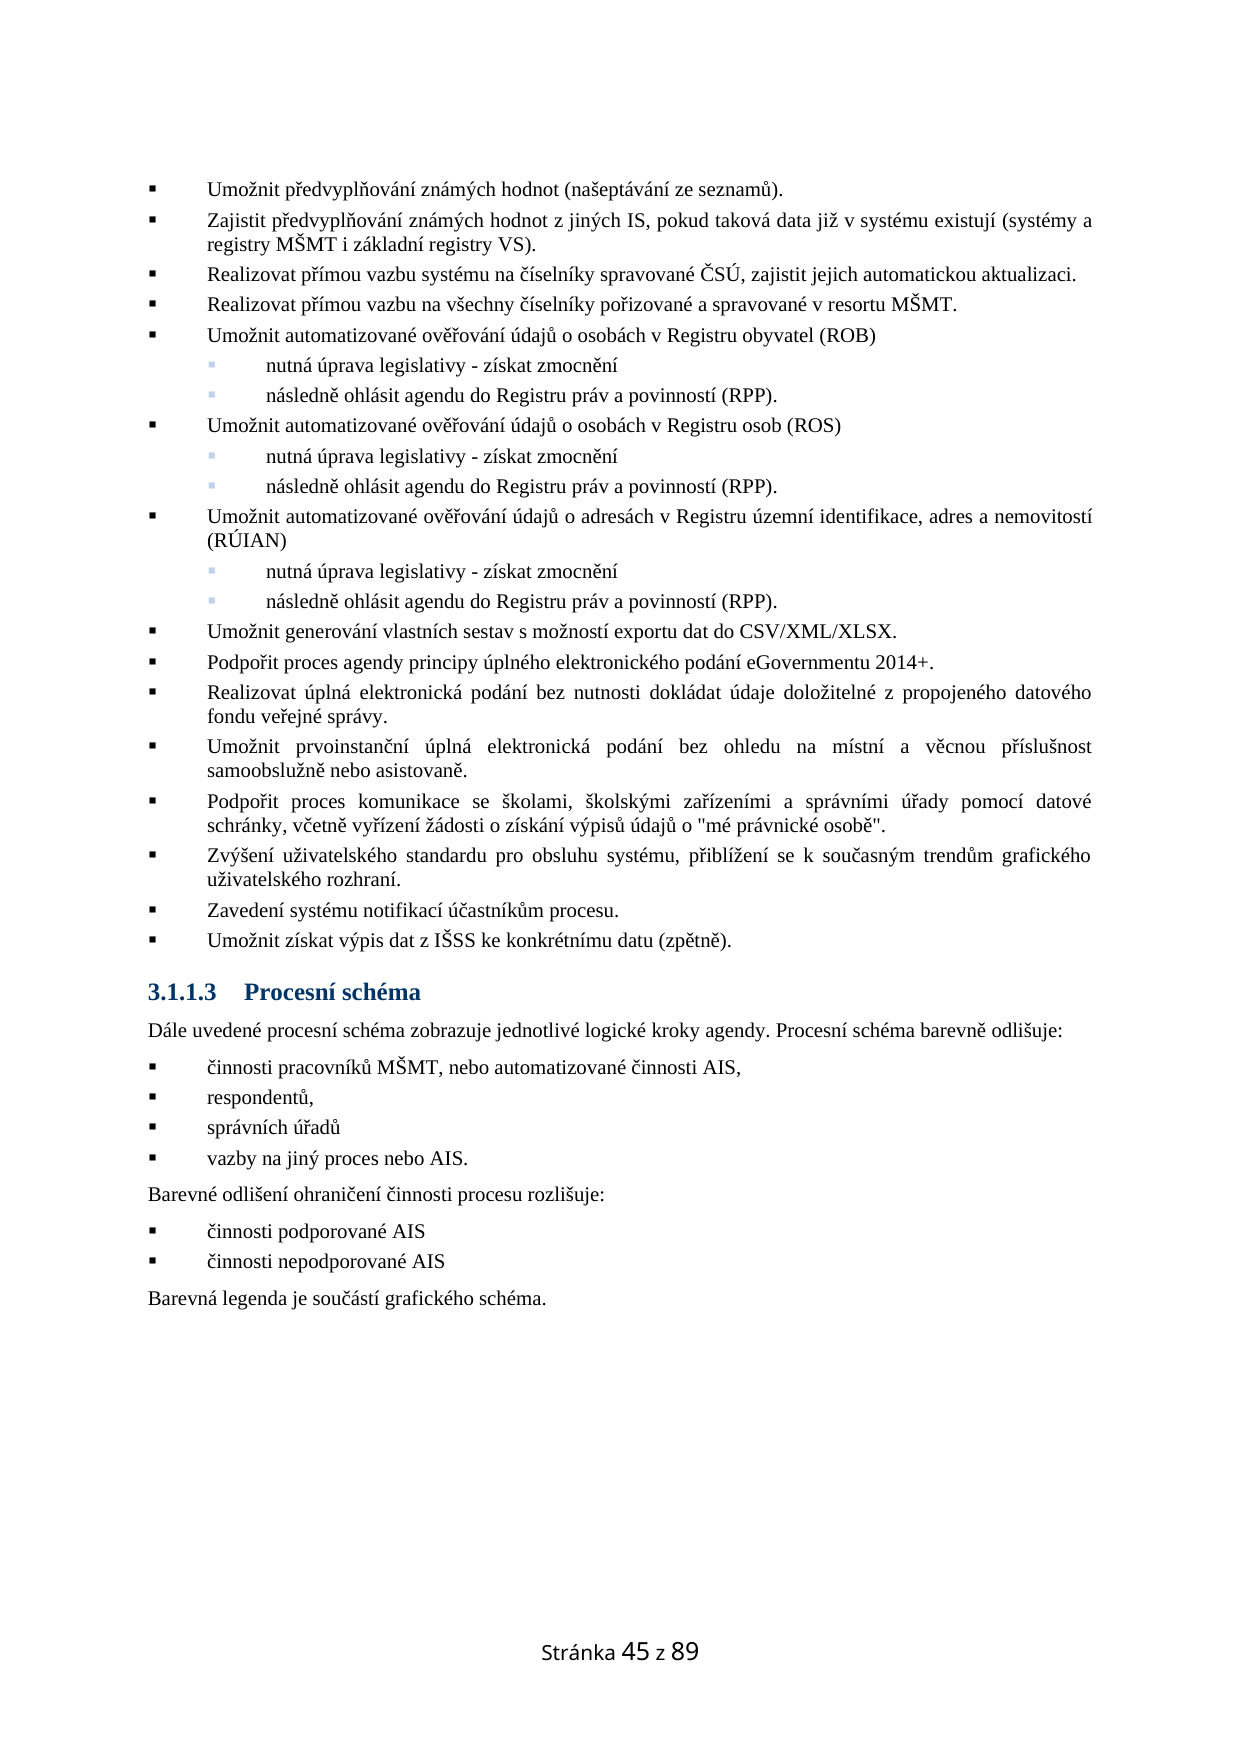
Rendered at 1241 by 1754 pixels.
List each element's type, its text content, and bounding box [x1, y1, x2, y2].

text Barevná legenda je součástí grafického schéma. [148, 1286, 1092, 1310]
text Barevné odlišení ohraničení činnosti procesu rozlišuje: [148, 1182, 1092, 1206]
text Umožnit automatizované ověřování údajů o adresách v Registru územní identifikace, adres a nemovitostí (RÚIAN) [148, 504, 1092, 552]
text Realizovat přímou vazbu na všechny číselníky pořizované a spravované v resortu MŠMT. [148, 292, 1092, 316]
subtitle Procesní schéma [148, 977, 1092, 1006]
text Zvýšení uživatelského standardu pro obsluhu systému, přiblížení se k současným trendům grafického uživatelského rozhraní. [148, 843, 1092, 891]
text nutná úprava legislativy - získat zmocnění [207, 444, 1092, 468]
text Umožnit automatizované ověřování údajů o osobách v Registru obyvatel (ROB) [148, 322, 1092, 347]
text správních úřadů [148, 1115, 1092, 1139]
text činnosti pracovníků MŠMT, nebo automatizované činnosti AIS, [148, 1055, 1092, 1079]
text Podpořit proces agendy principy úplného elektronického podání eGovernmentu 2014+. [148, 650, 1092, 674]
text Umožnit prvoinstanční úplná elektronická podání bez ohledu na místní a věcnou příslušnost samoobslužně nebo asistovaně. [148, 734, 1092, 782]
text Zavedení systému notifikací účastníkům procesu. [148, 897, 1092, 922]
text nutná úprava legislativy - získat zmocnění [207, 353, 1092, 377]
text Umožnit získat výpis dat z IŠSS ke konkrétnímu datu (zpětně). [148, 928, 1092, 952]
text činnosti podporované AIS [148, 1219, 1092, 1243]
text nutná úprava legislativy - získat zmocnění [207, 559, 1092, 583]
text vazby na jiný proces nebo AIS. [148, 1146, 1092, 1170]
text Umožnit generování vlastních sestav s možností exportu dat do CSV/XML/XLSX. [148, 619, 1092, 643]
text následně ohlásit agendu do Registru práv a povinností (RPP). [207, 589, 1092, 613]
text Umožnit předvyplňování známých hodnot (našeptávání ze seznamů). [148, 177, 1092, 201]
text následně ohlásit agendu do Registru práv a povinností (RPP). [207, 383, 1092, 407]
text respondentů, [148, 1085, 1092, 1109]
text Podpořit proces komunikace se školami, školskými zařízeními a správními úřady pomocí datové schránky, včetně vyřízení žádosti o získání výpisů údajů o "mé právnické osobě". [148, 789, 1092, 837]
text Zajistit předvyplňování známých hodnot z jiných IS, pokud taková data již v systému existují (systémy a registry MŠMT i základní registry VS). [148, 207, 1092, 256]
text činnosti nepodporované AIS [148, 1249, 1092, 1273]
text Umožnit automatizované ověřování údajů o osobách v Registru osob (ROS) [148, 413, 1092, 437]
text Dále uvedené procesní schéma zobrazuje jednotlivé logické kroky agendy. Procesní schéma barevně odlišuje: [148, 1018, 1092, 1042]
text Realizovat úplná elektronická podání bez nutnosti dokládat údaje doložitelné z propojeného datového fondu veřejné správy. [148, 680, 1092, 728]
text následně ohlásit agendu do Registru práv a povinností (RPP). [207, 474, 1092, 498]
text Realizovat přímou vazbu systému na číselníky spravované ČSÚ, zajistit jejich automatickou aktualizaci. [148, 262, 1092, 286]
